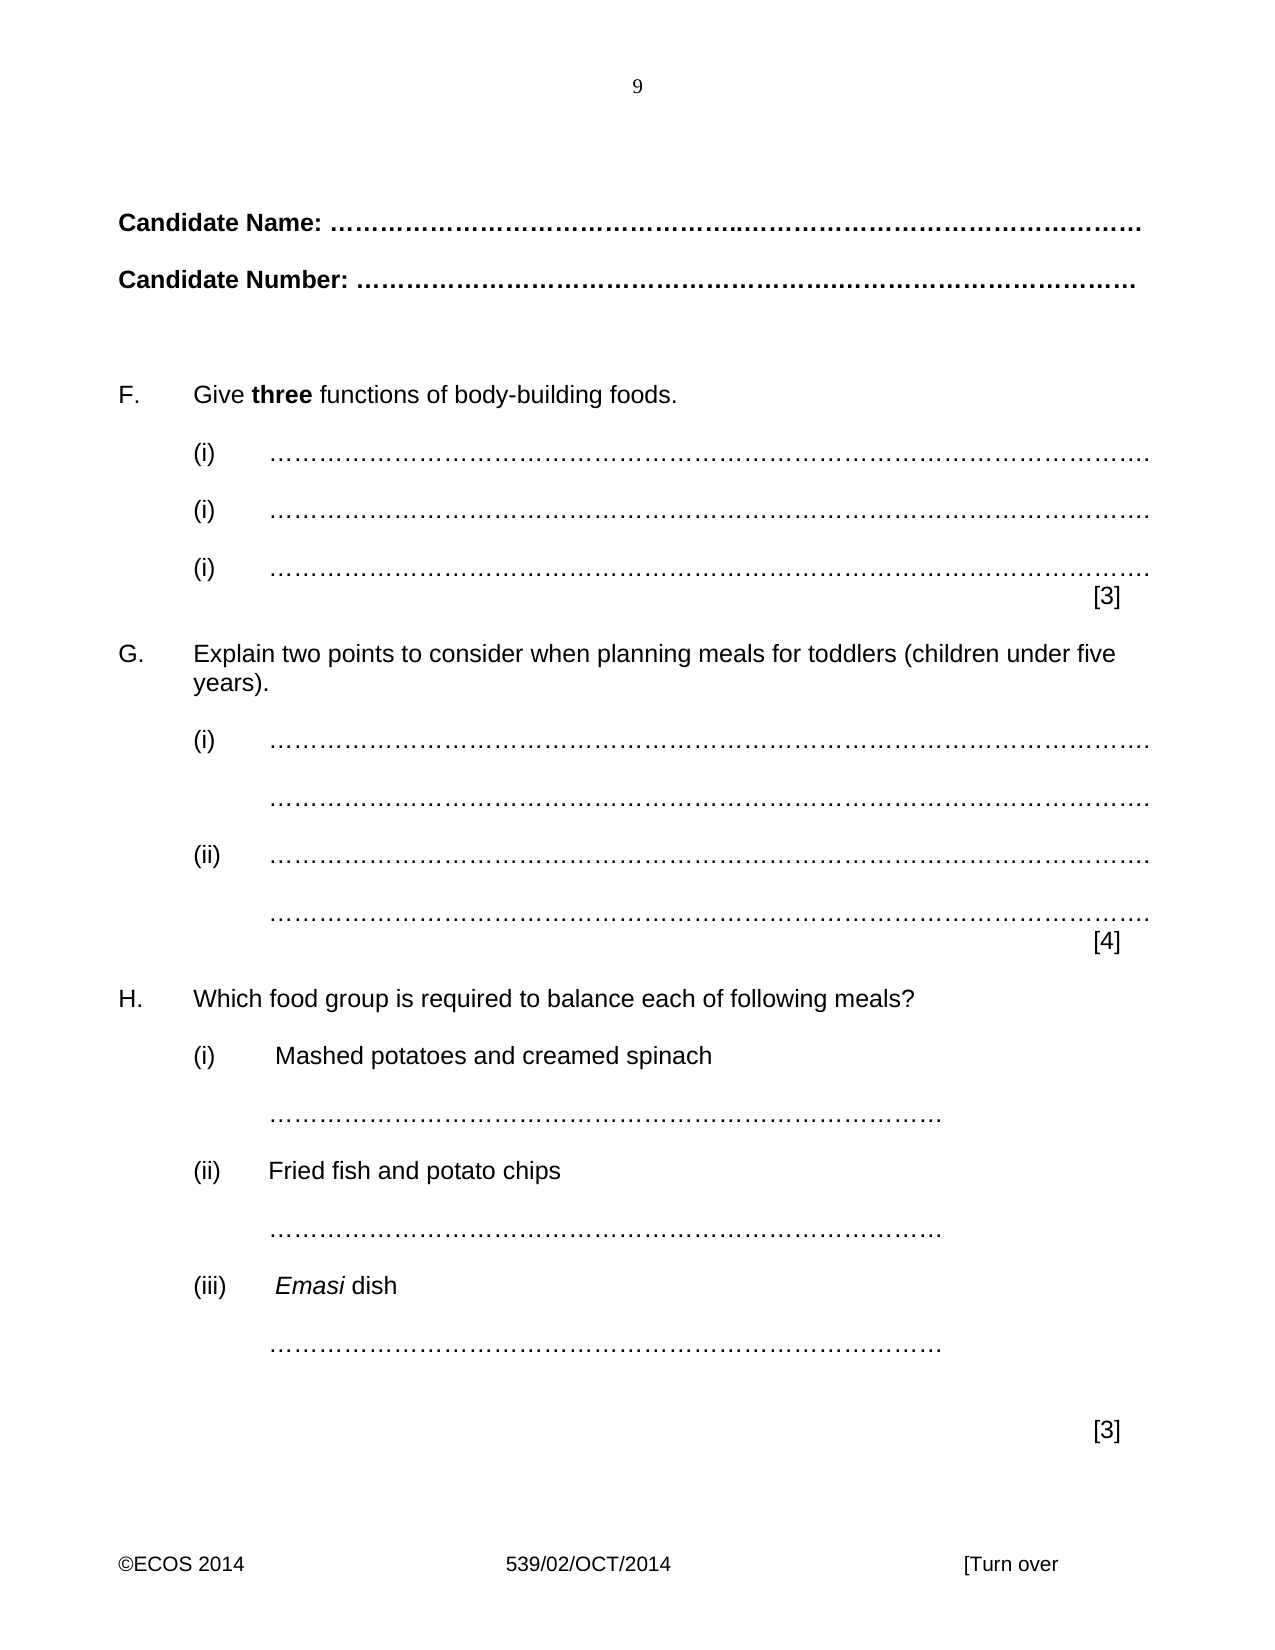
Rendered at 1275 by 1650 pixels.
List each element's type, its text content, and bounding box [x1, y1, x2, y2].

text [3] [268, 1415, 1157, 1444]
text ……………………………………………………………………………………………. [193, 782, 1157, 811]
text Candidate Name: …………………………………………..………………………………………… [118, 207, 1157, 236]
text [4] [118, 926, 1157, 955]
text (i) ……………………………………………………………………………………………. [118, 552, 1157, 581]
text F. Give three functions of body-building foods. [118, 380, 1157, 409]
text H. Which food group is required to balance each of following meals? [118, 984, 1157, 1012]
text ……………………………………………………………………… [268, 1099, 1157, 1127]
list ……………………………………………………………………… [268, 1329, 1157, 1357]
list ……………………………………………………………………………………………. [268, 897, 1157, 926]
list ……………………………………………………………………………………………. [193, 725, 1157, 754]
list ……………………………………………………………………………………………. [193, 840, 1157, 869]
text Candidate Number: ………………………………………………….……………………………… [118, 265, 1157, 294]
text G. Explain two points to consider when planning meals for toddlers (children under five years). [118, 639, 1157, 696]
text ……………………………………………………………………… [268, 1214, 1157, 1242]
text (i) ……………………………………………………………………………………………. [118, 495, 1157, 524]
list Emasi dish [193, 1271, 1157, 1300]
text [3] [1093, 581, 1157, 610]
list Mashed potatoes and creamed spinach [193, 1041, 1157, 1070]
list Fried fish and potato chips [193, 1156, 1157, 1185]
text (i) ……………………………………………………………………………………………. [118, 437, 1157, 466]
